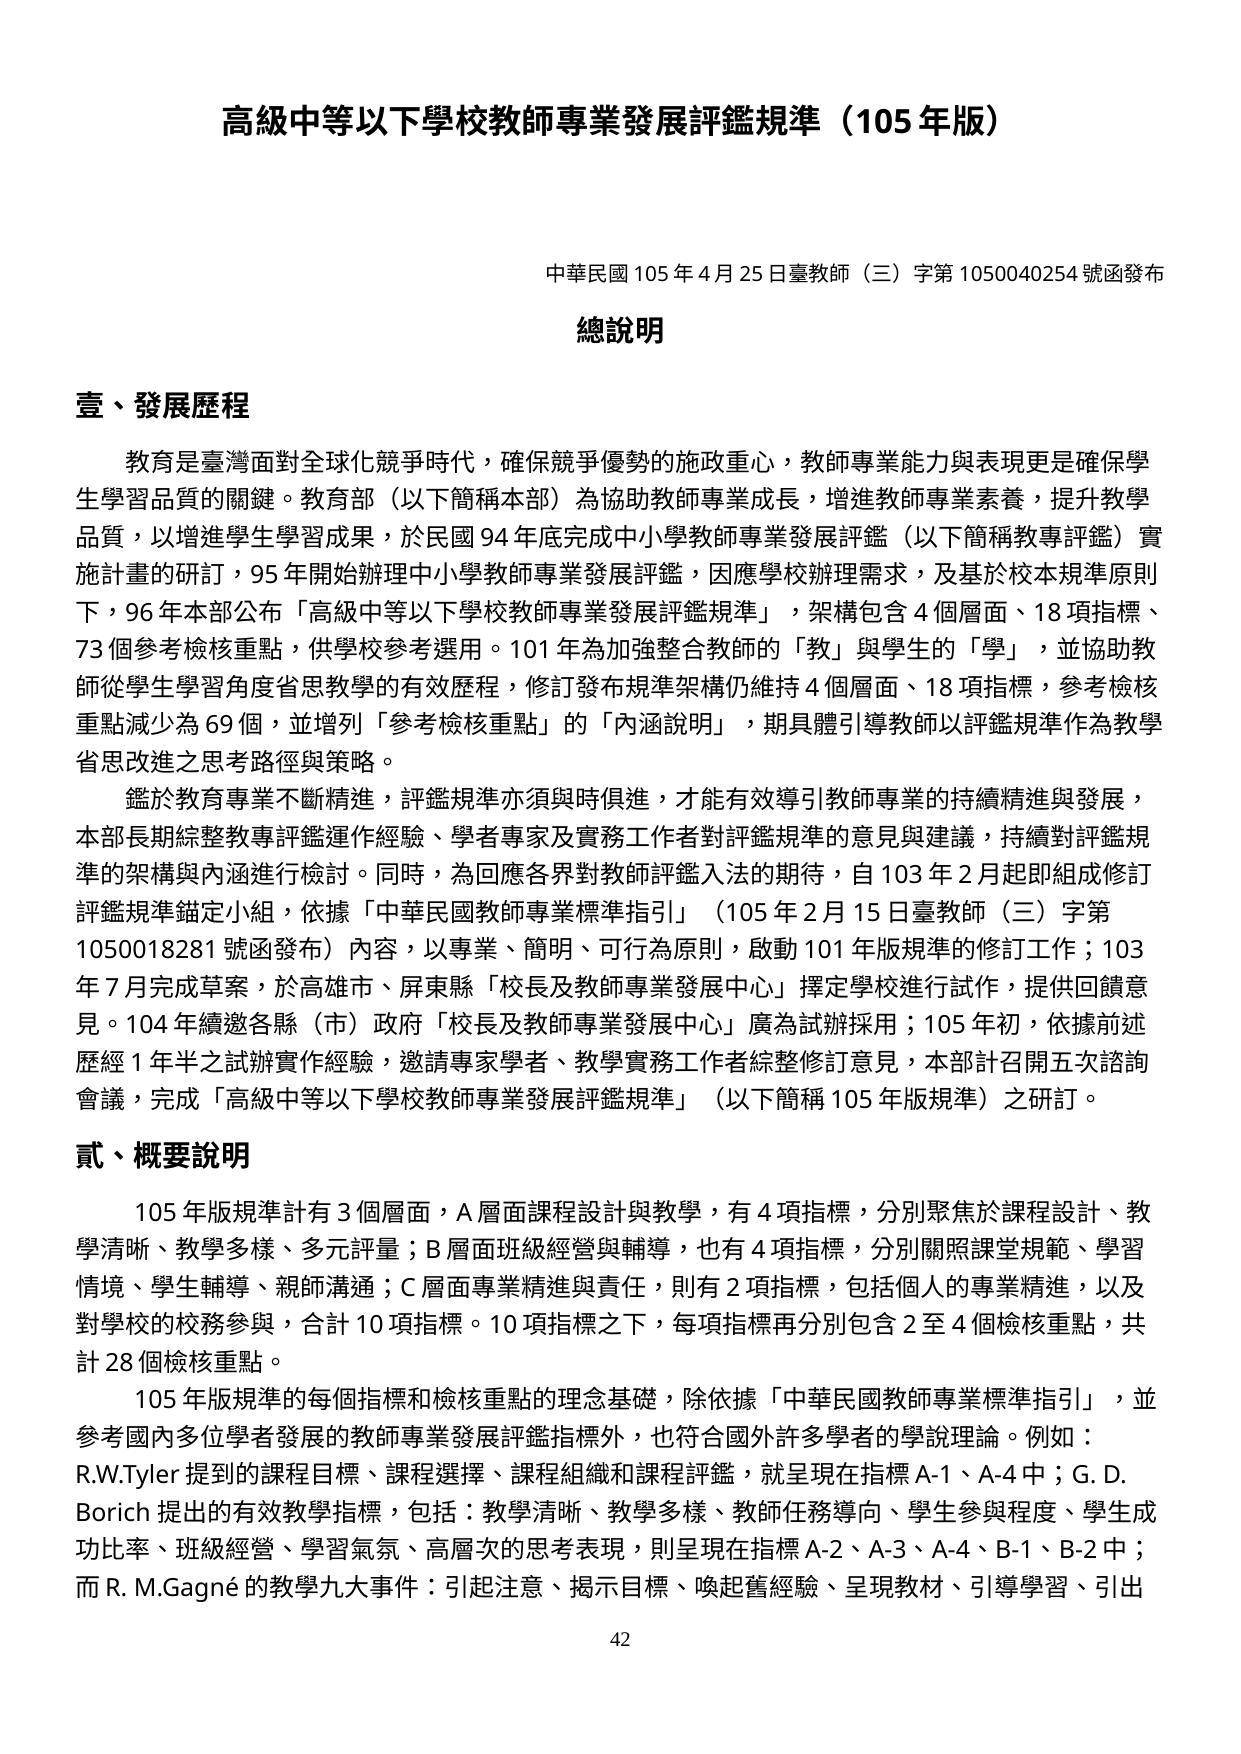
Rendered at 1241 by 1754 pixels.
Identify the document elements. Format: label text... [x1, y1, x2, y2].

text 貳、概要說明 [75, 1116, 1165, 1191]
text 總說明 [75, 291, 1165, 366]
text 105年版規準計有3個層面，A層面課程設計與教學，有4項指標，分別聚焦於課程設計、教學清晰、教學多樣、多元評量；B層面班級經營與輔導，也有4項指標，分別關照課堂規範、學習情境、學生輔導、親師溝通；C層面專業精進與責任，則有2項指標，包括個人的專業精進，以及對學校的校務參與，合計10項指標。10項指標之下，每項指標再分別包含2至4個檢核重點，共計28個檢核重點。 [75, 1191, 1165, 1379]
text 壹、發展歷程 [75, 366, 1165, 441]
subtitle 高級中等以下學校教師專業發展評鑑規準（105年版） [75, 82, 1165, 157]
text 教育是臺灣面對全球化競爭時代，確保競爭優勢的施政重心，教師專業能力與表現更是確保學生學習品質的關鍵。教育部（以下簡稱本部）為協助教師專業成長，增進教師專業素養，提升教學品質，以增進學生學習成果，於民國94年底完成中小學教師專業發展評鑑（以下簡稱教專評鑑）實施計畫的研訂，95年開始辦理中小學教師專業發展評鑑，因應學校辦理需求，及基於校本規準原則下，96年本部公布「高級中等以下學校教師專業發展評鑑規準」，架構包含4個層面、18項指標、73個參考檢核重點，供學校參考選用。101年為加強整合教師的「教」與學生的「學」，並協助教師從學生學習角度省思教學的有效歷程，修訂發布規準架構仍維持4個層面、18項指標，參考檢核重點減少為69個，並增列「參考檢核重點」的「內涵說明」，期具體引導教師以評鑑規準作為教學省思改進之思考路徑與策略。 [75, 441, 1165, 779]
text 鑑於教育專業不斷精進，評鑑規準亦須與時俱進，才能有效導引教師專業的持續精進與發展，本部長期綜整教專評鑑運作經驗、學者專家及實務工作者對評鑑規準的意見與建議，持續對評鑑規準的架構與內涵進行檢討。同時，為回應各界對教師評鑑入法的期待，自103年2月起即組成修訂評鑑規準錨定小組，依據「中華民國教師專業標準指引」（105年2月15日臺教師（三）字第1050018281號函發布）內容，以專業、簡明、可行為原則，啟動101年版規準的修訂工作；103年7月完成草案，於高雄市、屏東縣「校長及教師專業發展中心」擇定學校進行試作，提供回饋意見。104年續邀各縣（市）政府「校長及教師專業發展中心」廣為試辦採用；105年初，依據前述歷經1年半之試辦實作經驗，邀請專家學者、教學實務工作者綜整修訂意見，本部計召開五次諮詢會議，完成「高級中等以下學校教師專業發展評鑑規準」（以下簡稱105年版規準）之研訂。 [75, 779, 1165, 1116]
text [75, 1379, 1165, 1604]
text 中華民國105年4月25日臺教師（三）字第1050040254號函發布 [75, 254, 1165, 291]
